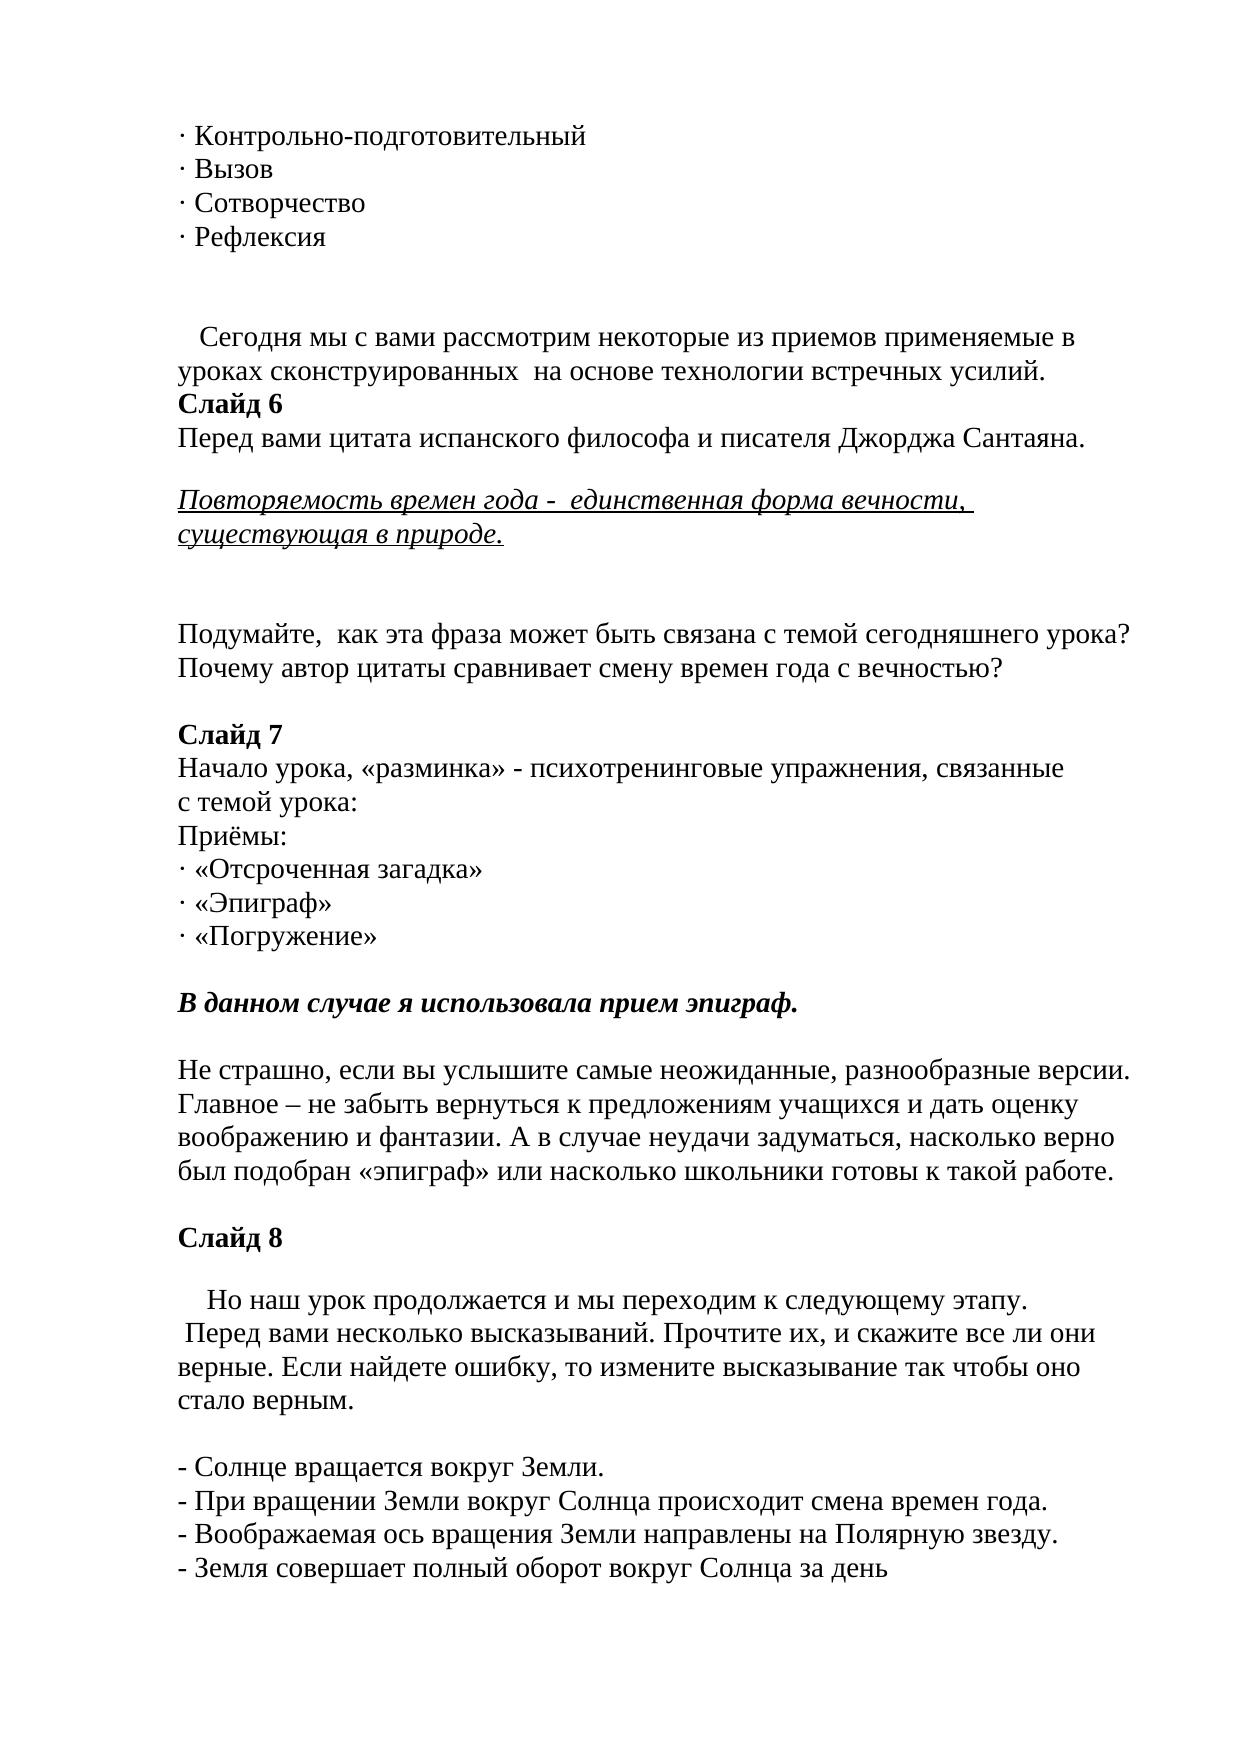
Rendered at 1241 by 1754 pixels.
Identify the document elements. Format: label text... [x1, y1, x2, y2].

text Подумайте, как эта фраза может быть связана с темой сегодняшнего урока? [177, 616, 1152, 650]
text - При вращении Земли вокруг Солнца происходит смена времен года. [177, 1483, 1152, 1517]
text · Сотворчество [177, 185, 1152, 219]
text Главное – не забыть вернуться к предложениям учащихся и дать оценку воображению и фантазии. А в случае неудачи задуматься, насколько верно был подобран «эпиграф» или насколько школьники готовы к такой работе. [177, 1086, 1152, 1187]
text с темой урока: [177, 784, 1152, 818]
text Приёмы: [177, 818, 1152, 851]
text Сегодня мы с вами рассмотрим некоторые из приемов применяемые в уроках сконструированных на основе технологии встречных усилий. [177, 319, 1152, 386]
text Не страшно, если вы услышите самые неожиданные, разнообразные версии. [177, 1052, 1152, 1086]
text Слайд 7 [177, 717, 1152, 751]
text · «Отсроченная загадка» [177, 851, 1152, 885]
text · Рефлексия [177, 219, 1152, 252]
text Слайд 8 [177, 1220, 1152, 1254]
text Слайд 6 [177, 386, 1152, 420]
text Но наш урок продолжается и мы переходим к следующему этапу. [177, 1282, 1152, 1315]
text - Воображаемая ось вращения Земли направлены на Полярную звезду. [177, 1517, 1152, 1550]
text · «Погружение» [177, 918, 1152, 952]
text · Контрольно-подготовительный [177, 118, 1152, 152]
text - Солнце вращается вокруг Земли. [177, 1449, 1152, 1483]
text Почему автор цитаты сравнивает смену времен года с вечностью? [177, 650, 1152, 683]
text Перед вами цитата испанского философа и писателя Джорджа Сантаяна. [177, 420, 1152, 453]
text Повторяемость времен года - единственная форма вечности, существующая в природе. [177, 482, 1152, 549]
text Перед вами несколько высказываний. Прочтите их, и скажите все ли они верные. Если найдете ошибку, то измените высказывание так чтобы оно стало верным. [177, 1315, 1152, 1416]
text · «Эпиграф» [177, 885, 1152, 918]
text - Земля совершает полный оборот вокруг Солнца за день [177, 1550, 1152, 1584]
text Начало урока, «разминка» - психотренинговые упражнения, связанные [177, 751, 1152, 784]
text · Вызов [177, 152, 1152, 185]
text В данном случае я использовала прием эпиграф. [177, 985, 1152, 1019]
